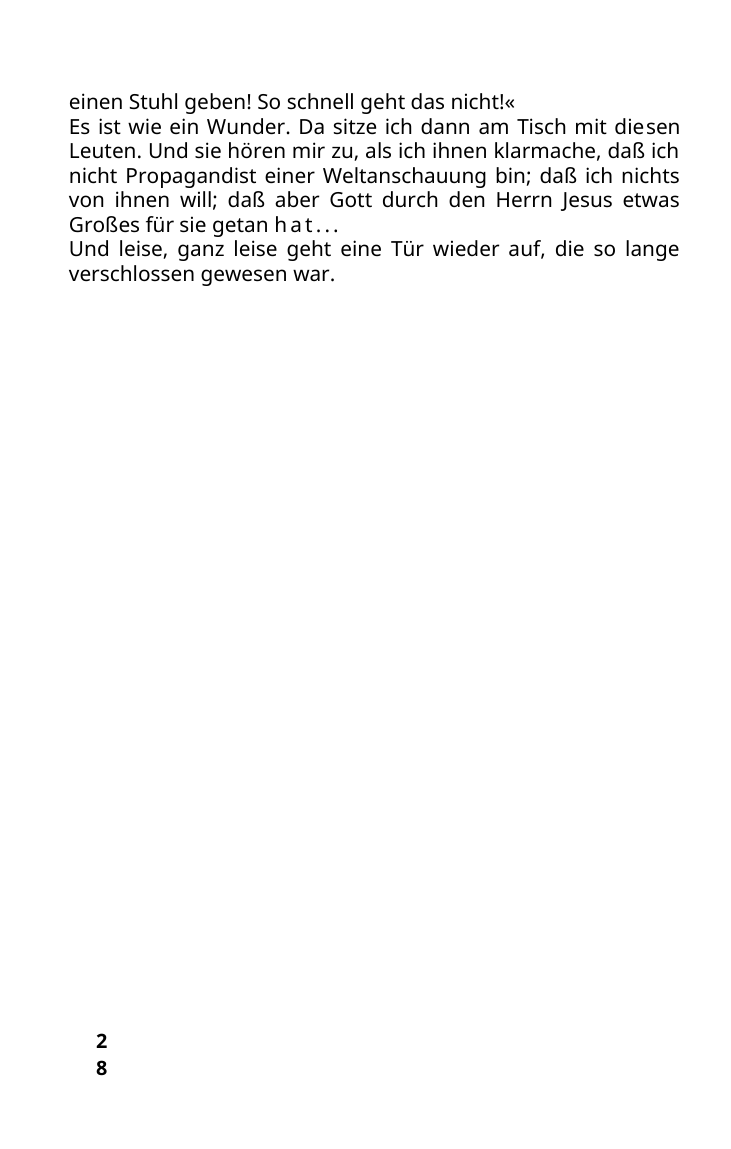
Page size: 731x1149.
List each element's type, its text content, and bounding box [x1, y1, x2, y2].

text Es ist wie ein Wunder. Da sitze ich dann am Tisch mit diesen Leuten. Und sie hören mir zu, als ich ihnen klarmache, daß ich nicht Propagandist einer Weltanschauung bin; daß ich nichts von ihnen will; daß aber Gott durch den Herrn Jesus etwas Großes für sie getan hat... [69, 114, 680, 237]
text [69, 90, 680, 114]
text Und leise, ganz leise geht eine Tür wieder auf, die so lange verschlossen gewesen war. [69, 237, 680, 286]
